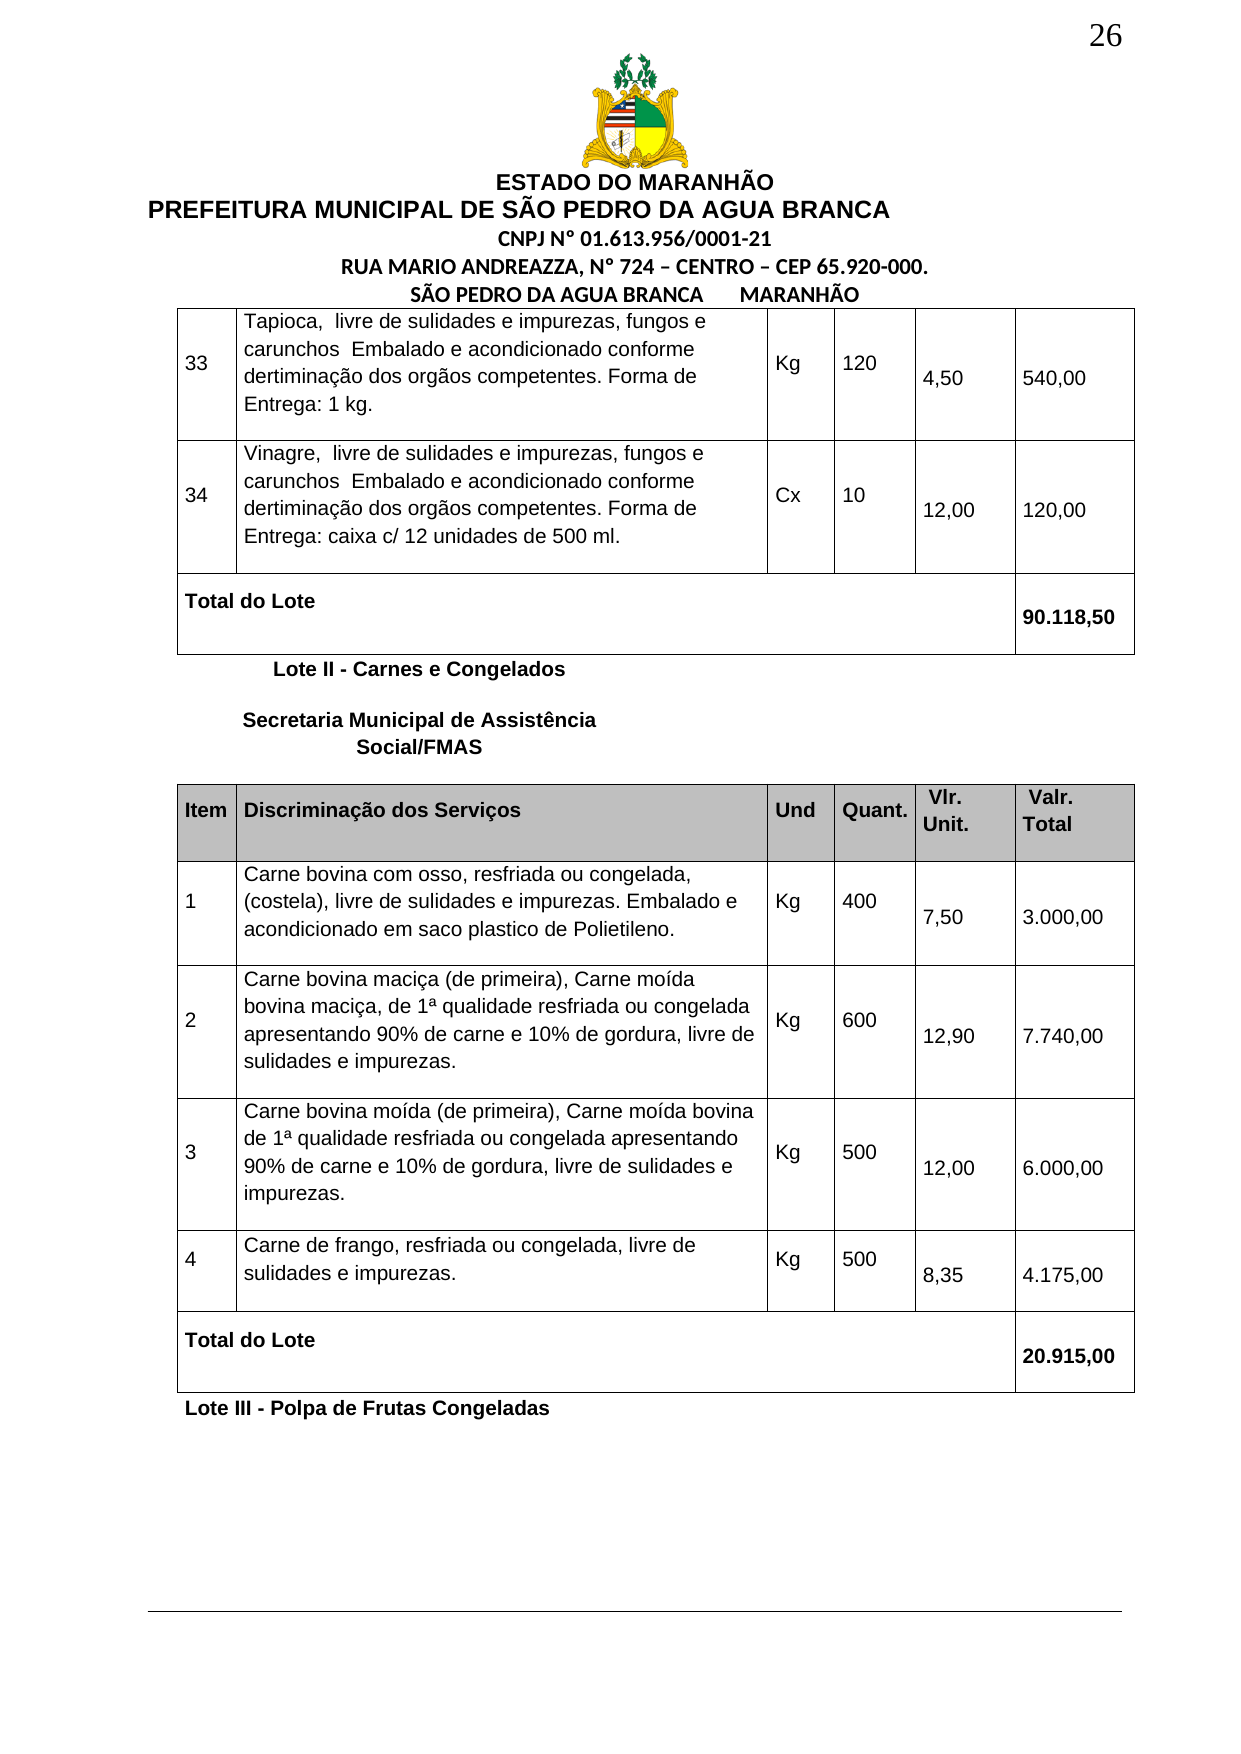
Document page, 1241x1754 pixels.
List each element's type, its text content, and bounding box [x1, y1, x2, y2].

table_cell Total do Lote [178, 1312, 1015, 1392]
picture [581, 53, 689, 169]
table_cell 33 [178, 309, 236, 440]
table_cell 3 [178, 1099, 236, 1230]
table_cell 600 [835, 966, 915, 1098]
table_cell Valr. Total [1016, 785, 1134, 861]
table_cell Discriminação dos Serviços [237, 785, 767, 861]
table_cell Kg [768, 1231, 834, 1311]
table_cell 120 [835, 309, 915, 440]
table_cell Quant. [835, 785, 915, 861]
table_cell Carne bovina maciça (de primeira), Carne moída bovina maciça, de 1ª qualidade resfriada ou congelada apresentando 90% de carne e 10% de gordura, livre de sulidades e impurezas. [237, 966, 767, 1098]
table_cell 90.118,50 [1016, 574, 1134, 654]
table_cell Kg [768, 862, 834, 965]
table_cell Total do Lote [178, 574, 1015, 654]
table_cell Carne bovina moída (de primeira), Carne moída bovina de 1ª qualidade resfriada ou congelada apresentando 90% de carne e 10% de gordura, livre de sulidades e impurezas. [237, 1099, 767, 1230]
table_cell Kg [768, 309, 834, 440]
table_cell 20.915,00 [1016, 1312, 1134, 1392]
table_cell Lote III - Polpa de Frutas Congeladas [177, 1393, 661, 1446]
table_cell Vinagre, livre de sulidades e impurezas, fungos e carunchos Embalado e acondicionado conforme dertiminação dos orgãos competentes. Forma de Entrega: caixa c/ 12 unidades de 500 ml. [237, 441, 767, 572]
table_cell 540,00 [1016, 309, 1134, 440]
table_cell Carne bovina com osso, resfriada ou congelada, (costela), livre de sulidades e impurezas. Embalado e acondicionado em saco plastico de Polietileno. [237, 862, 767, 965]
table_cell Vlr. Unit. [916, 785, 1015, 861]
table_cell 4,50 [916, 309, 1015, 440]
table_cell Und [768, 785, 834, 861]
table_cell Item [178, 785, 236, 861]
table_cell 6.000,00 [1016, 1099, 1134, 1230]
table_cell 500 [835, 1099, 915, 1230]
table_cell 400 [835, 862, 915, 965]
table_cell 7,50 [916, 862, 1015, 965]
table_cell Lote II - Carnes e Congelados [177, 655, 661, 707]
table_cell Tapioca, livre de sulidades e impurezas, fungos e carunchos Embalado e acondicionado conforme dertiminação dos orgãos competentes. Forma de Entrega: 1 kg. [237, 309, 767, 440]
table_cell 34 [178, 441, 236, 572]
table_cell 7.740,00 [1016, 966, 1134, 1098]
table_cell 2 [178, 966, 236, 1098]
table_cell 10 [835, 441, 915, 572]
table_cell 120,00 [1016, 441, 1134, 572]
table_cell Cx [768, 441, 834, 572]
table_cell Secretaria Municipal de Assistência Social/FMAS [177, 708, 661, 783]
table_cell 12,00 [916, 441, 1015, 572]
table_cell Kg [768, 1099, 834, 1230]
table_cell 4.175,00 [1016, 1231, 1134, 1311]
table_cell 12,90 [916, 966, 1015, 1098]
table_cell 8,35 [916, 1231, 1015, 1311]
table_cell 4 [178, 1231, 236, 1311]
table_cell Kg [768, 966, 834, 1098]
table_cell 500 [835, 1231, 915, 1311]
table_cell 1 [178, 862, 236, 965]
table_cell 3.000,00 [1016, 862, 1134, 965]
table_cell Carne de frango, resfriada ou congelada, livre de sulidades e impurezas. [237, 1231, 767, 1311]
table_cell 12,00 [916, 1099, 1015, 1230]
